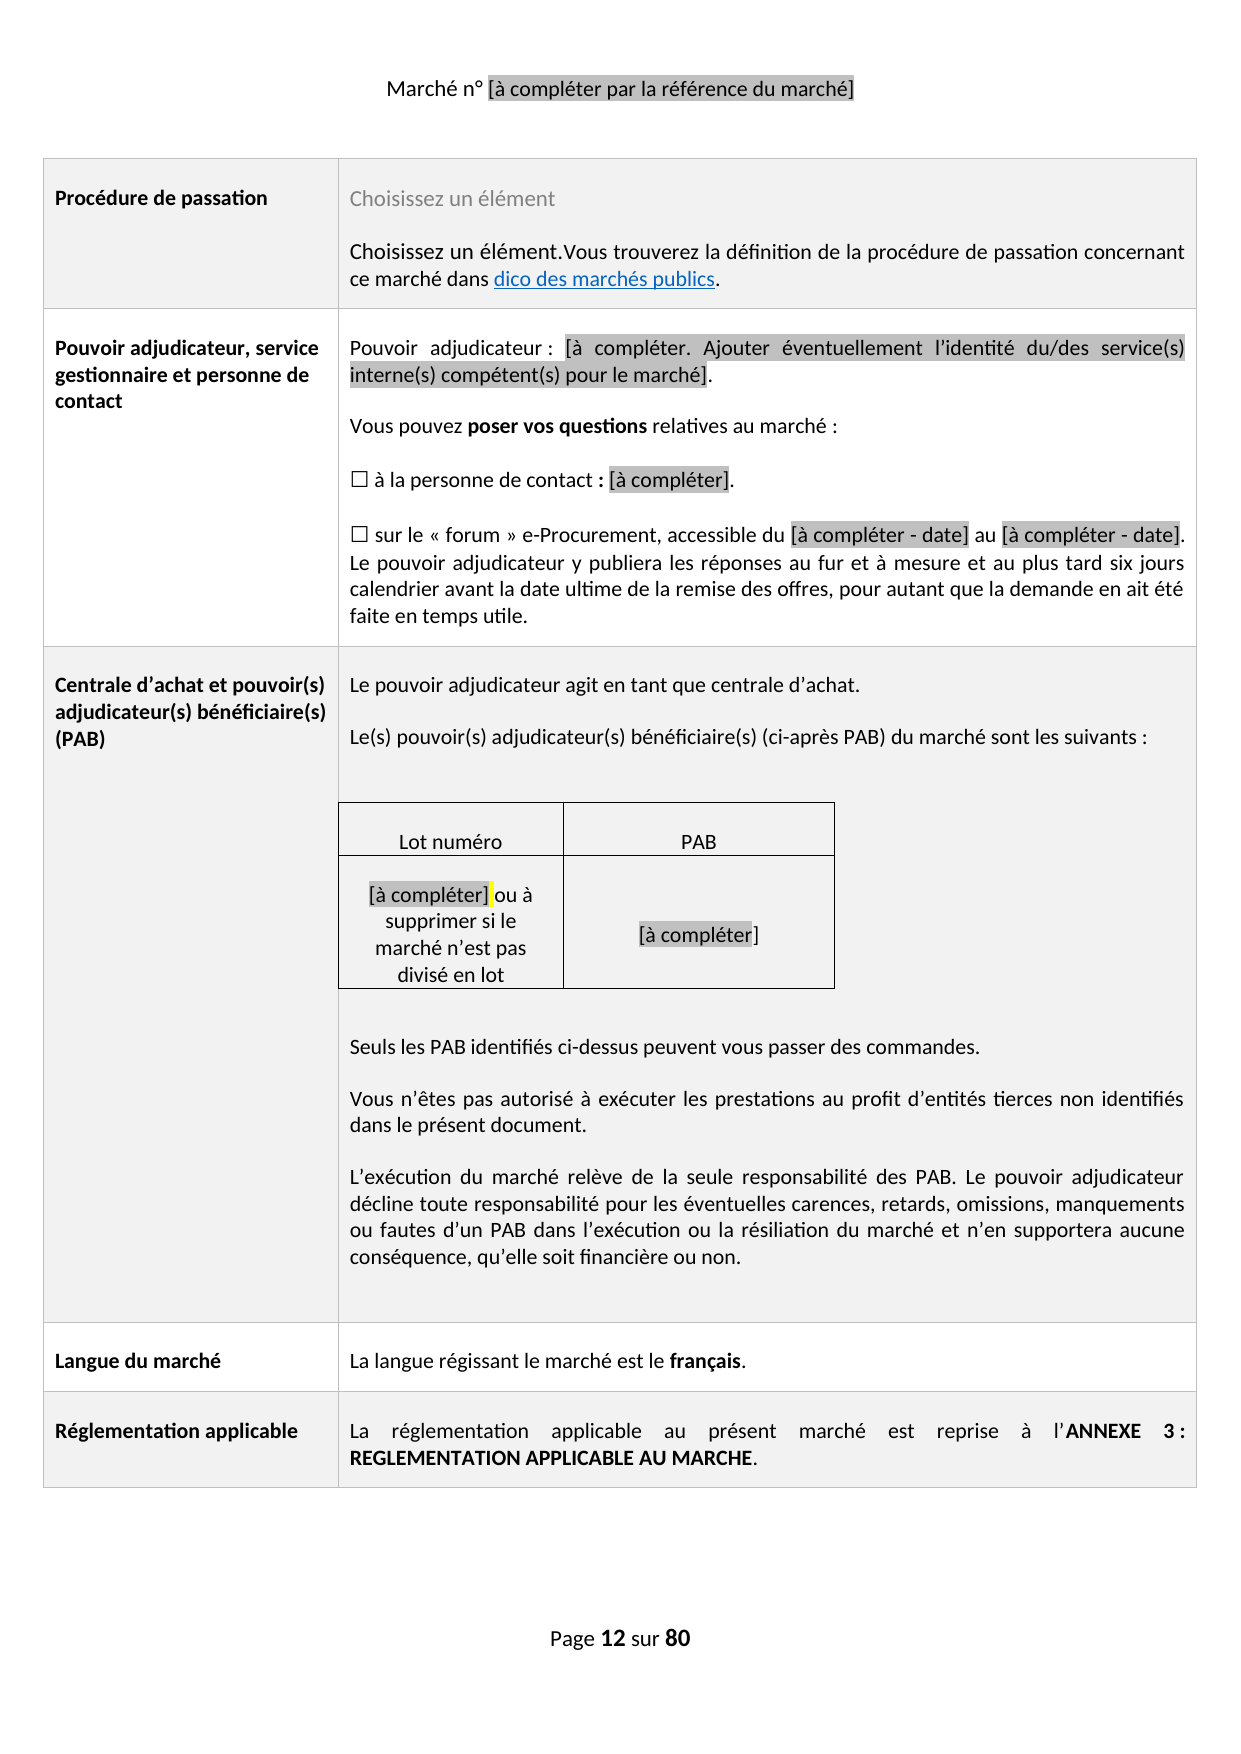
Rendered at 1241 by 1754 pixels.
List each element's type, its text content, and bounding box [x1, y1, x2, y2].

table_cell Pouvoir adjudicateur : . Vous pouvez poser vos questions relatives au marché : à la personne de contact : . sur le « forum » e-Procurement, accessible du au . Le pouvoir adjudicateur y publiera les réponses au fur et à mesure et au plus tard six jours calendrier avant la date ultime de la remise des offres, pour autant que la demande en ait été faite en temps utile. [339, 309, 1196, 646]
table_cell Langue du marché [44, 1323, 338, 1391]
table_cell Le pouvoir adjudicateur agit en tant que centrale d’achat. Le(s) pouvoir(s) adjudicateur(s) bénéficiaire(s) (ci-après PAB) du marché sont les suivants : Seuls les PAB identifiés ci-dessus peuvent vous passer des commandes. Vous n’êtes pas autorisé à exécuter les prestations au profit d’entités tierces non identifiés dans le présent document. L’exécution du marché relève de la seule responsabilité des PAB. Le pouvoir adjudicateur décline toute responsabilité pour les éventuelles carences, retards, omissions, manquements ou fautes d’un PAB dans l’exécution ou la résiliation du marché et n’en supportera aucune conséquence, qu’elle soit financière ou non. [339, 647, 1196, 1322]
table_cell La langue régissant le marché est le français. [339, 1323, 1196, 1391]
table_cell Pouvoir adjudicateur, service gestionnaire et personne de contact [44, 309, 338, 646]
table_cell La réglementation applicable au présent marché est reprise à l’ANNEXE 3 : REGLEMENTATION APPLICABLE AU MARCHE. [339, 1392, 1196, 1487]
table_cell Réglementation applicable [44, 1392, 338, 1487]
table_cell Vous trouverez la définition de la procédure de passation concernant ce marché dans dico des marchés publics. [339, 159, 1196, 308]
table_cell Procédure de passation [44, 159, 338, 308]
table_cell Centrale d’achat et pouvoir(s) adjudicateur(s) bénéficiaire(s) (PAB) [44, 647, 338, 1322]
